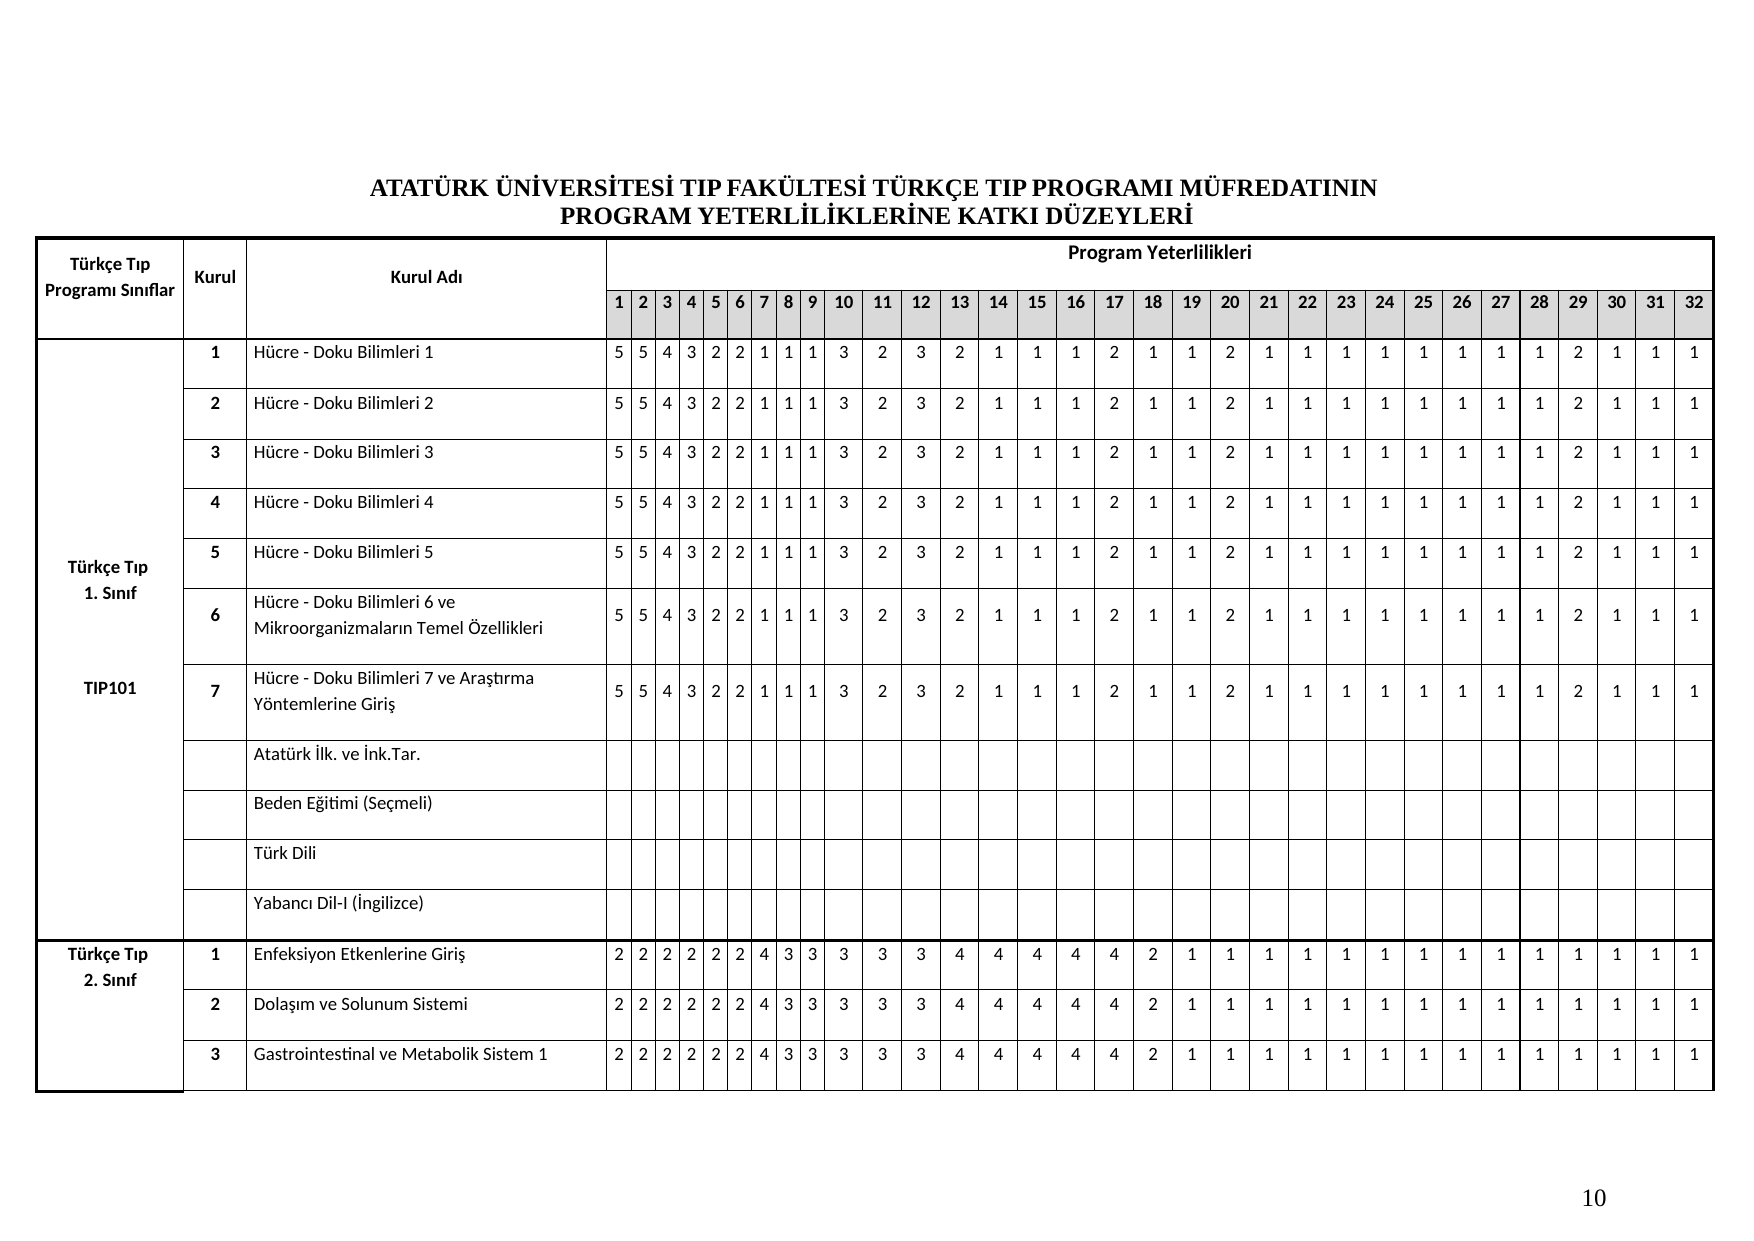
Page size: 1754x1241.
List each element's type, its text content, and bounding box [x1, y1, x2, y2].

table_cell [941, 741, 978, 789]
table_cell [704, 741, 727, 789]
table_cell [680, 890, 703, 938]
table_cell 1 [1405, 1041, 1442, 1090]
table_cell 5 [632, 389, 655, 439]
table_cell [1559, 840, 1597, 889]
table_cell [752, 840, 776, 889]
table_cell 1 [1327, 539, 1365, 588]
table_cell [184, 840, 246, 889]
table_cell [1289, 791, 1326, 839]
table_cell 11 [863, 291, 901, 338]
table_cell [1559, 890, 1597, 938]
table_cell 2 [941, 665, 978, 740]
table_cell [1327, 840, 1365, 889]
table_cell 3 [680, 489, 703, 538]
table_cell [902, 890, 940, 938]
table_cell 4 [979, 942, 1017, 989]
table_cell 1 [1250, 389, 1288, 439]
table_cell [1482, 840, 1519, 889]
table_cell 1 [1211, 1041, 1249, 1090]
table_cell 1 [1250, 440, 1288, 488]
table_cell [1521, 741, 1558, 789]
table_cell 3 [825, 942, 862, 989]
table_cell 5 [184, 539, 246, 588]
table_cell [1134, 890, 1172, 938]
table_cell [1443, 840, 1481, 889]
table_cell 2 [704, 942, 727, 989]
table_cell 2 [680, 942, 703, 989]
table_cell 4 [1095, 990, 1133, 1040]
table_cell 1 [1366, 489, 1404, 538]
table_cell 1 [1405, 665, 1442, 740]
table_cell 1 [1598, 665, 1635, 740]
table_cell 1 [1598, 589, 1635, 664]
table_cell 27 [1482, 291, 1519, 338]
table_header Kurul Adı [247, 240, 606, 338]
table_cell 2 [656, 990, 679, 1040]
table_cell 1 [1598, 340, 1635, 388]
table_cell [825, 741, 862, 789]
table_cell 2 [1211, 440, 1249, 488]
table_cell 1 [1598, 440, 1635, 488]
table_cell [607, 840, 631, 889]
table_cell [1173, 791, 1210, 839]
table_cell 22 [1289, 291, 1326, 338]
table_cell 1 [607, 291, 631, 338]
table_cell Hücre - Doku Bilimleri 7 ve Araştırma Yöntemlerine Giriş [247, 665, 606, 740]
table_cell 5 [607, 665, 631, 740]
table_cell 1 [1559, 942, 1597, 989]
table_cell 26 [1443, 291, 1481, 338]
table_cell 1 [1211, 942, 1249, 989]
table_cell 3 [825, 1041, 862, 1090]
table_cell 2 [1211, 389, 1249, 439]
table_cell 3 [680, 340, 703, 388]
table_cell 2 [656, 942, 679, 989]
table_cell 3 [777, 990, 800, 1040]
table_cell 1 [1405, 340, 1442, 388]
table_cell [979, 791, 1017, 839]
table_cell 1 [979, 389, 1017, 439]
table_cell 1 [1250, 539, 1288, 588]
table_cell 2 [728, 942, 751, 989]
table_cell 3 [902, 340, 940, 388]
table_cell 1 [1327, 942, 1365, 989]
table_cell 4 [1095, 1041, 1133, 1090]
table_cell 2 [1095, 665, 1133, 740]
table_cell 3 [680, 539, 703, 588]
table_cell 1 [1289, 340, 1326, 388]
table_cell 1 [1327, 440, 1365, 488]
table_cell [1211, 890, 1249, 938]
table_cell 2 [1559, 589, 1597, 664]
table_cell 13 [941, 291, 978, 338]
table_cell 2 [704, 589, 727, 664]
table_cell 2 [607, 1041, 631, 1090]
table_cell 1 [1057, 589, 1094, 664]
table_cell [1598, 791, 1635, 839]
table_cell 1 [1482, 990, 1519, 1040]
table_cell 2 [728, 340, 751, 388]
table_cell 3 [680, 665, 703, 740]
table_cell 4 [656, 665, 679, 740]
table_cell 4 [656, 389, 679, 439]
table_cell 2 [607, 990, 631, 1040]
table_cell 1 [1598, 389, 1635, 439]
table_cell 1 [1559, 990, 1597, 1040]
table_cell 3 [825, 440, 862, 488]
table_cell [1327, 890, 1365, 938]
table_cell [1675, 840, 1712, 889]
table_cell 1 [1327, 489, 1365, 538]
table_cell 1 [1521, 489, 1558, 538]
table_cell [1598, 890, 1635, 938]
table_cell [1482, 791, 1519, 839]
table_cell 1 [1327, 389, 1365, 439]
table_cell 2 [1211, 665, 1249, 740]
table_cell 1 [979, 589, 1017, 664]
table_cell 2 [1095, 440, 1133, 488]
table_cell 7 [184, 665, 246, 740]
table_cell 1 [1289, 1041, 1326, 1090]
table_cell [728, 840, 751, 889]
table_cell 3 [902, 942, 940, 989]
table_cell 1 [1057, 340, 1094, 388]
table_cell 31 [1636, 291, 1674, 338]
table_cell [607, 791, 631, 839]
table_cell [1366, 890, 1404, 938]
table_cell 1 [1134, 589, 1172, 664]
table_cell 1 [1018, 389, 1056, 439]
table_cell 1 [1559, 1041, 1597, 1090]
table_cell 1 [979, 489, 1017, 538]
table_cell 1 [1636, 1041, 1674, 1090]
table_cell 4 [184, 489, 246, 538]
table_cell 28 [1521, 291, 1558, 338]
table_cell 25 [1405, 291, 1442, 338]
table_cell 1 [1173, 942, 1210, 989]
table_cell [184, 791, 246, 839]
table_cell 4 [656, 489, 679, 538]
table_cell 1 [1134, 489, 1172, 538]
table_cell [1134, 840, 1172, 889]
table_cell [825, 840, 862, 889]
table_cell [1173, 890, 1210, 938]
table_cell 1 [1521, 389, 1558, 439]
table_cell [184, 741, 246, 789]
table_cell 4 [752, 1041, 776, 1090]
table_cell 1 [1675, 589, 1712, 664]
table_cell 2 [1095, 589, 1133, 664]
table_cell 1 [1636, 389, 1674, 439]
table_cell 1 [1057, 665, 1094, 740]
table_cell Türkçe Tıp 2. Sınıf TIP201 [38, 942, 183, 1090]
table_cell 2 [728, 665, 751, 740]
table_cell [1057, 840, 1094, 889]
table_cell Hücre - Doku Bilimleri 3 [247, 440, 606, 488]
table_cell 20 [1211, 291, 1249, 338]
table_cell 3 [825, 665, 862, 740]
table_cell 3 [825, 389, 862, 439]
table_cell 2 [1095, 340, 1133, 388]
table_cell 1 [1173, 539, 1210, 588]
table_cell 1 [1521, 440, 1558, 488]
table_cell 1 [1521, 589, 1558, 664]
table_cell 15 [1018, 291, 1056, 338]
table_cell 6 [728, 291, 751, 338]
table_cell [1482, 890, 1519, 938]
table_cell [1443, 741, 1481, 789]
table_cell 1 [1327, 665, 1365, 740]
table_cell [777, 890, 800, 938]
table_cell Hücre - Doku Bilimleri 1 [247, 340, 606, 388]
table_cell 4 [1057, 1041, 1094, 1090]
table_cell [777, 791, 800, 839]
table_cell 2 [863, 389, 901, 439]
table_cell Türk Dili [247, 840, 606, 889]
table_cell 1 [1366, 990, 1404, 1040]
table_cell 1 [1521, 1041, 1558, 1090]
table_cell 1 [801, 440, 824, 488]
table_cell 3 [902, 440, 940, 488]
table_cell 2 [728, 990, 751, 1040]
table_cell 4 [1057, 942, 1094, 989]
table_cell 1 [1521, 539, 1558, 588]
table_cell [1018, 741, 1056, 789]
table_cell [728, 890, 751, 938]
table_cell 1 [1443, 340, 1481, 388]
table_cell 1 [1289, 389, 1326, 439]
table_cell [1327, 741, 1365, 789]
table_cell 1 [801, 539, 824, 588]
table_cell 1 [1366, 539, 1404, 588]
table_cell 4 [656, 539, 679, 588]
table_cell 2 [704, 539, 727, 588]
table_cell 1 [1675, 389, 1712, 439]
table_cell 4 [1018, 942, 1056, 989]
table_cell [801, 840, 824, 889]
table_cell [1250, 741, 1288, 789]
table_cell [941, 840, 978, 889]
table_cell 4 [680, 291, 703, 338]
table_cell 3 [825, 539, 862, 588]
table_cell 1 [777, 665, 800, 740]
table_cell 2 [680, 990, 703, 1040]
table_cell 2 [1134, 942, 1172, 989]
table_cell 4 [656, 340, 679, 388]
table_cell [680, 791, 703, 839]
table_cell 1 [1405, 990, 1442, 1040]
table_cell 4 [752, 990, 776, 1040]
table_cell Türkçe Tıp 1. Sınıf TIP101 [38, 340, 183, 938]
table_cell 1 [801, 589, 824, 664]
table_cell Yabancı Dil-I (İngilizce) [247, 890, 606, 938]
table_cell 2 [863, 489, 901, 538]
table_cell [1366, 791, 1404, 839]
table_cell [863, 840, 901, 889]
table_cell 2 [704, 389, 727, 439]
table_cell 3 [680, 440, 703, 488]
table_cell 1 [1250, 489, 1288, 538]
table_header Kurul [184, 240, 246, 338]
table_cell [632, 791, 655, 839]
table_cell 1 [1018, 665, 1056, 740]
table_cell 2 [728, 440, 751, 488]
table_cell [1057, 741, 1094, 789]
table_cell 1 [777, 440, 800, 488]
table_cell [1057, 890, 1094, 938]
table_cell 5 [607, 539, 631, 588]
table_cell 1 [1482, 440, 1519, 488]
table_cell 1 [1327, 990, 1365, 1040]
table_cell [979, 840, 1017, 889]
table_cell 18 [1134, 291, 1172, 338]
table_cell 2 [632, 942, 655, 989]
table_cell 1 [1482, 539, 1519, 588]
table_cell [1095, 890, 1133, 938]
table_cell [752, 791, 776, 839]
table_cell 1 [1057, 489, 1094, 538]
table_cell 3 [777, 942, 800, 989]
table_cell 1 [1675, 340, 1712, 388]
table_cell 4 [941, 1041, 978, 1090]
table_cell [1173, 741, 1210, 789]
table_cell 1 [1289, 489, 1326, 538]
table_cell 1 [1173, 389, 1210, 439]
table_cell 2 [704, 489, 727, 538]
table_cell 5 [632, 489, 655, 538]
table_cell 1 [1134, 539, 1172, 588]
table_header Program Yeterlilikleri [607, 240, 1712, 289]
table_cell 1 [752, 489, 776, 538]
table_cell [979, 890, 1017, 938]
table_cell 1 [1057, 389, 1094, 439]
table_cell 1 [1636, 440, 1674, 488]
table_cell 5 [607, 440, 631, 488]
table_cell 1 [1675, 1041, 1712, 1090]
table_cell 19 [1173, 291, 1210, 338]
table_cell 1 [1598, 539, 1635, 588]
table_cell 1 [1405, 389, 1442, 439]
table_cell 1 [1675, 990, 1712, 1040]
table_cell 1 [752, 665, 776, 740]
table_cell [1211, 791, 1249, 839]
table_cell 1 [1057, 539, 1094, 588]
table_cell 3 [902, 389, 940, 439]
table_cell 1 [1018, 589, 1056, 664]
table_cell 1 [1443, 440, 1481, 488]
table_cell 1 [1134, 665, 1172, 740]
table_cell [1598, 840, 1635, 889]
table_cell Beden Eğitimi (Seçmeli) [247, 791, 606, 839]
table_cell 1 [1443, 589, 1481, 664]
table_cell [607, 741, 631, 789]
table_cell 1 [777, 539, 800, 588]
table_cell 8 [777, 291, 800, 338]
table_cell [752, 890, 776, 938]
table_cell [607, 890, 631, 938]
table_cell 1 [1482, 589, 1519, 664]
table_cell 4 [941, 942, 978, 989]
table_cell 1 [1405, 440, 1442, 488]
table_cell 17 [1095, 291, 1133, 338]
table_cell 2 [728, 389, 751, 439]
table_cell 1 [1134, 440, 1172, 488]
table_cell 2 [656, 1041, 679, 1090]
table_cell 1 [1018, 440, 1056, 488]
table_cell 1 [777, 389, 800, 439]
table_cell Hücre - Doku Bilimleri 2 [247, 389, 606, 439]
table_cell [941, 890, 978, 938]
table_cell [704, 840, 727, 889]
table_cell 3 [680, 389, 703, 439]
table_cell 3 [863, 990, 901, 1040]
table_cell [1211, 741, 1249, 789]
table_cell [1521, 840, 1558, 889]
table_cell 1 [1405, 942, 1442, 989]
table_cell 1 [1327, 340, 1365, 388]
table_cell 1 [1636, 589, 1674, 664]
table_cell 1 [752, 389, 776, 439]
table_cell 1 [1289, 440, 1326, 488]
table_cell 3 [902, 489, 940, 538]
table_cell [752, 741, 776, 789]
table_cell 2 [704, 1041, 727, 1090]
table_cell 2 [863, 440, 901, 488]
table_cell 4 [656, 589, 679, 664]
table_cell 2 [1559, 489, 1597, 538]
table_cell 1 [1443, 389, 1481, 439]
table_cell [902, 791, 940, 839]
table_cell 1 [1598, 942, 1635, 989]
table_cell 1 [1636, 539, 1674, 588]
table_cell [941, 791, 978, 839]
table_cell 1 [1675, 942, 1712, 989]
table_cell 2 [863, 589, 901, 664]
table_cell 1 [1289, 539, 1326, 588]
table_cell 3 [863, 942, 901, 989]
table_cell 2 [704, 340, 727, 388]
table_cell 2 [704, 665, 727, 740]
table_cell [1250, 890, 1288, 938]
table_cell 1 [1366, 440, 1404, 488]
table_cell 2 [704, 990, 727, 1040]
table_cell 1 [1173, 1041, 1210, 1090]
table_cell 3 [863, 1041, 901, 1090]
table_cell [825, 791, 862, 839]
table_cell 2 [680, 1041, 703, 1090]
table_cell 2 [941, 340, 978, 388]
table_cell 1 [1405, 539, 1442, 588]
table_cell 3 [902, 589, 940, 664]
table_cell 5 [632, 539, 655, 588]
table_cell [1134, 741, 1172, 789]
table_cell 1 [1636, 665, 1674, 740]
table_cell 2 [728, 1041, 751, 1090]
table_cell [979, 741, 1017, 789]
table_cell 32 [1675, 291, 1712, 338]
table_cell 2 [632, 291, 655, 338]
table_cell 2 [632, 1041, 655, 1090]
table_cell 3 [777, 1041, 800, 1090]
table_cell 1 [1482, 1041, 1519, 1090]
table_cell 12 [902, 291, 940, 338]
table_cell 1 [801, 389, 824, 439]
table_cell 5 [632, 440, 655, 488]
table_cell 9 [801, 291, 824, 338]
table_cell 3 [902, 990, 940, 1040]
table_cell 1 [1598, 489, 1635, 538]
table_cell 2 [728, 539, 751, 588]
table_cell [1018, 890, 1056, 938]
table_cell 4 [752, 942, 776, 989]
table_cell 2 [184, 389, 246, 439]
table_cell 4 [1095, 942, 1133, 989]
table_cell 3 [825, 589, 862, 664]
table_cell [863, 741, 901, 789]
table_cell 1 [752, 340, 776, 388]
table_cell 1 [1250, 589, 1288, 664]
table_cell [632, 890, 655, 938]
table_cell 2 [1095, 389, 1133, 439]
table_cell Dolaşım ve Solunum Sistemi [247, 990, 606, 1040]
table_cell 2 [632, 990, 655, 1040]
table_cell 1 [1598, 1041, 1635, 1090]
subtitle ATATÜRK ÜNİVERSİTESİ TIP FAKÜLTESİ TÜRKÇE TIP PROGRAMI MÜFREDATININ PROGRAM YETERLİLİKLERİNE KATKI DÜZEYLERİ [148, 173, 1606, 230]
table_cell 4 [979, 990, 1017, 1040]
table_cell 2 [1211, 340, 1249, 388]
table_cell [656, 791, 679, 839]
table_cell 30 [1598, 291, 1635, 338]
table_cell 24 [1366, 291, 1404, 338]
table_cell [1327, 791, 1365, 839]
table_cell 1 [1134, 340, 1172, 388]
table_cell 1 [1636, 340, 1674, 388]
table_cell 3 [184, 1041, 246, 1090]
table_cell 1 [1366, 340, 1404, 388]
table_cell 2 [1211, 489, 1249, 538]
table_cell 1 [1675, 489, 1712, 538]
table_cell 2 [1559, 389, 1597, 439]
table_cell 2 [728, 489, 751, 538]
table_cell 4 [1018, 990, 1056, 1040]
table_cell 2 [184, 990, 246, 1040]
table_cell 5 [632, 665, 655, 740]
table_cell 1 [1250, 665, 1288, 740]
table_cell Atatürk İlk. ve İnk.Tar. [247, 741, 606, 789]
table_cell 1 [1250, 1041, 1288, 1090]
table_cell 1 [1482, 340, 1519, 388]
table_cell 1 [1482, 389, 1519, 439]
table_cell 16 [1057, 291, 1094, 338]
table_cell 1 [1636, 942, 1674, 989]
table_cell 1 [1018, 340, 1056, 388]
table_cell [1636, 741, 1674, 789]
table_cell 1 [1521, 942, 1558, 989]
table_cell [680, 741, 703, 789]
table_cell 1 [1018, 489, 1056, 538]
table_cell [1173, 840, 1210, 889]
table_cell 1 [1405, 589, 1442, 664]
table_cell 5 [632, 589, 655, 664]
table_cell 3 [184, 440, 246, 488]
table_cell 2 [1095, 539, 1133, 588]
table_cell 3 [902, 539, 940, 588]
table_cell 14 [979, 291, 1017, 338]
table_cell 1 [1443, 489, 1481, 538]
table_cell 1 [1366, 389, 1404, 439]
table_cell 5 [704, 291, 727, 338]
table_cell 1 [979, 340, 1017, 388]
table_cell [1211, 840, 1249, 889]
table_cell [656, 741, 679, 789]
table_cell 1 [1482, 489, 1519, 538]
table_cell 1 [1443, 539, 1481, 588]
table_cell 3 [825, 990, 862, 1040]
table_cell 4 [941, 990, 978, 1040]
table_cell [704, 791, 727, 839]
table_cell 4 [656, 440, 679, 488]
table_cell 5 [632, 340, 655, 388]
table_cell 1 [801, 489, 824, 538]
table_cell 1 [777, 489, 800, 538]
table_cell 1 [1521, 990, 1558, 1040]
table_cell 2 [941, 440, 978, 488]
table_cell 3 [656, 291, 679, 338]
table_cell 7 [752, 291, 776, 338]
table_cell 4 [979, 1041, 1017, 1090]
table_cell 1 [1405, 489, 1442, 538]
table_cell 1 [1173, 990, 1210, 1040]
table_cell 1 [1636, 990, 1674, 1040]
table_cell [1405, 791, 1442, 839]
table_cell Gastrointestinal ve Metabolik Sistem 1 [247, 1041, 606, 1090]
table_cell 3 [825, 489, 862, 538]
table_cell 2 [1559, 665, 1597, 740]
table_cell [1636, 890, 1674, 938]
table_cell [1675, 890, 1712, 938]
table_cell [801, 791, 824, 839]
table_cell [1559, 741, 1597, 789]
table_cell 1 [1598, 990, 1635, 1040]
table_cell 1 [1482, 665, 1519, 740]
table_cell 2 [941, 589, 978, 664]
table_cell 1 [1327, 589, 1365, 664]
table_cell [902, 741, 940, 789]
table_cell 1 [184, 340, 246, 388]
table_cell 21 [1250, 291, 1288, 338]
table_cell [632, 741, 655, 789]
table_cell 1 [1018, 539, 1056, 588]
table_cell [1250, 840, 1288, 889]
table_cell 2 [1211, 589, 1249, 664]
table_cell 1 [1289, 589, 1326, 664]
table_cell 1 [752, 440, 776, 488]
table_cell [632, 840, 655, 889]
table_cell 2 [1095, 489, 1133, 538]
table_cell [1443, 791, 1481, 839]
table_cell 1 [1366, 942, 1404, 989]
table_cell [1521, 791, 1558, 839]
table_cell 1 [979, 440, 1017, 488]
table_cell [1250, 791, 1288, 839]
table_cell [801, 741, 824, 789]
table_cell 1 [1636, 489, 1674, 538]
table_cell [1636, 840, 1674, 889]
table_cell 3 [825, 340, 862, 388]
table_cell 2 [941, 489, 978, 538]
table_cell [1057, 791, 1094, 839]
table_cell 4 [1018, 1041, 1056, 1090]
table_cell 1 [777, 589, 800, 664]
table_cell 1 [752, 589, 776, 664]
table_cell [1443, 890, 1481, 938]
table_cell 10 [825, 291, 862, 338]
table_cell 3 [902, 1041, 940, 1090]
table_cell 2 [1559, 539, 1597, 588]
table_cell [1675, 741, 1712, 789]
table_cell [1018, 791, 1056, 839]
table_cell [1405, 741, 1442, 789]
table_cell [1482, 741, 1519, 789]
table_cell [902, 840, 940, 889]
table_cell Hücre - Doku Bilimleri 4 [247, 489, 606, 538]
table_cell [777, 741, 800, 789]
table_cell [656, 890, 679, 938]
table_cell [704, 890, 727, 938]
table_cell 2 [863, 539, 901, 588]
table_cell 1 [1250, 942, 1288, 989]
table_cell [1405, 890, 1442, 938]
table_cell [825, 890, 862, 938]
table_cell 2 [941, 389, 978, 439]
table_cell 1 [1675, 665, 1712, 740]
table_cell 1 [1173, 489, 1210, 538]
table_cell 2 [704, 440, 727, 488]
table_cell 1 [1675, 539, 1712, 588]
table_cell 2 [607, 942, 631, 989]
table_cell 23 [1327, 291, 1365, 338]
table_cell 1 [1134, 389, 1172, 439]
table_cell 1 [979, 539, 1017, 588]
table_cell 5 [607, 489, 631, 538]
table_cell 1 [1675, 440, 1712, 488]
table_cell 1 [1289, 665, 1326, 740]
table_cell 2 [863, 340, 901, 388]
table_cell [1636, 791, 1674, 839]
table_cell Enfeksiyon Etkenlerine Giriş [247, 942, 606, 989]
table_cell 1 [1366, 589, 1404, 664]
table_cell [777, 840, 800, 889]
table_cell 1 [1443, 1041, 1481, 1090]
table_cell 3 [801, 942, 824, 989]
table_cell 1 [777, 340, 800, 388]
table_cell [801, 890, 824, 938]
table_cell [863, 890, 901, 938]
table_cell 2 [728, 589, 751, 664]
table_cell [184, 890, 246, 938]
table_header Türkçe Tıp Programı Sınıflar [38, 240, 183, 338]
table_cell [1095, 791, 1133, 839]
table_cell 1 [1443, 942, 1481, 989]
table_cell [1095, 840, 1133, 889]
table_cell 6 [184, 589, 246, 664]
table_cell [1366, 741, 1404, 789]
table_cell [680, 840, 703, 889]
table_cell Hücre - Doku Bilimleri 5 [247, 539, 606, 588]
table_cell 1 [1521, 665, 1558, 740]
table_cell [1289, 890, 1326, 938]
table_cell 1 [1250, 990, 1288, 1040]
table_cell 3 [902, 665, 940, 740]
table_cell 1 [1521, 340, 1558, 388]
table_cell [1598, 741, 1635, 789]
table_cell [1675, 791, 1712, 839]
table_cell [1095, 741, 1133, 789]
table_cell 1 [1366, 1041, 1404, 1090]
table_cell [656, 840, 679, 889]
table_cell 4 [1057, 990, 1094, 1040]
table_cell 2 [941, 539, 978, 588]
table_cell 2 [1134, 990, 1172, 1040]
table_cell [1289, 840, 1326, 889]
table_cell [1018, 840, 1056, 889]
table_cell 3 [801, 990, 824, 1040]
table_cell [728, 741, 751, 789]
table_cell 2 [863, 665, 901, 740]
table_cell 5 [607, 589, 631, 664]
table_cell 3 [680, 589, 703, 664]
table_cell 1 [1289, 990, 1326, 1040]
table_cell 5 [607, 389, 631, 439]
table_cell [1289, 741, 1326, 789]
table_cell [1559, 791, 1597, 839]
table_cell 1 [801, 665, 824, 740]
table_cell 1 [1250, 340, 1288, 388]
table_cell 3 [801, 1041, 824, 1090]
table_cell 1 [801, 340, 824, 388]
table_cell 1 [1173, 340, 1210, 388]
table_cell 1 [979, 665, 1017, 740]
table_cell [863, 791, 901, 839]
table_cell 2 [1134, 1041, 1172, 1090]
table_cell 2 [1211, 539, 1249, 588]
table_cell 1 [1173, 440, 1210, 488]
table_cell 5 [607, 340, 631, 388]
table_cell 1 [752, 539, 776, 588]
table_cell [1405, 840, 1442, 889]
table_cell 1 [1366, 665, 1404, 740]
table_cell [1366, 840, 1404, 889]
table_cell 1 [1482, 942, 1519, 989]
table_cell 2 [1559, 340, 1597, 388]
table_cell 1 [184, 942, 246, 989]
table_cell 1 [1173, 665, 1210, 740]
table_cell 2 [1559, 440, 1597, 488]
table_cell 1 [1211, 990, 1249, 1040]
table_cell [1134, 791, 1172, 839]
table_cell 1 [1443, 990, 1481, 1040]
table_cell 1 [1289, 942, 1326, 989]
table_cell Hücre - Doku Bilimleri 6 ve Mikroorganizmaların Temel Özellikleri [247, 589, 606, 664]
table_cell 1 [1057, 440, 1094, 488]
table_cell 1 [1173, 589, 1210, 664]
table_cell 1 [1443, 665, 1481, 740]
table_cell 1 [1327, 1041, 1365, 1090]
table_cell 29 [1559, 291, 1597, 338]
table_cell [1521, 890, 1558, 938]
table_cell [728, 791, 751, 839]
